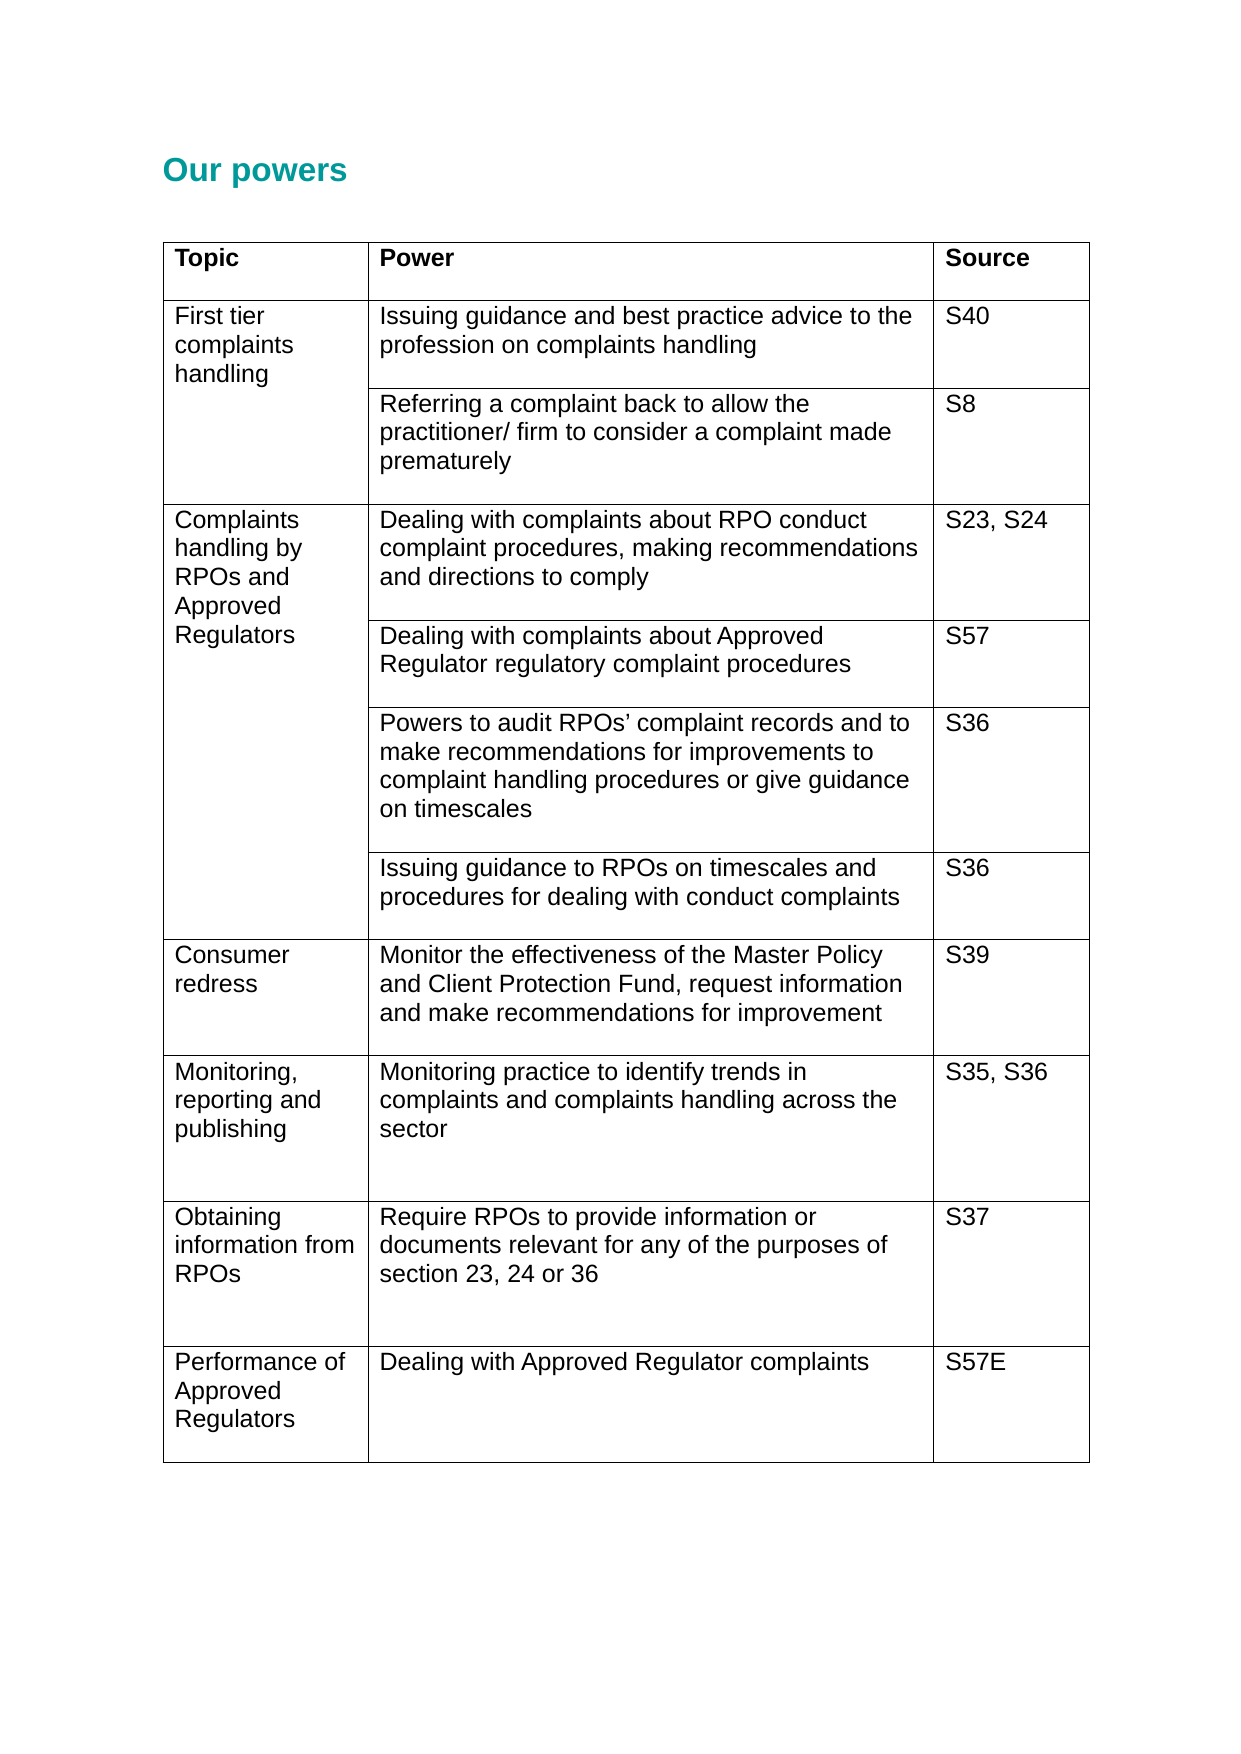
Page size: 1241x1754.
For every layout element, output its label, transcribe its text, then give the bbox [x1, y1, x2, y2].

table_header Source [934, 243, 1089, 300]
table_cell Issuing guidance and best practice advice to the profession on complaints handling [369, 301, 933, 387]
table_cell S8 [934, 389, 1089, 503]
table_cell S57E [934, 1347, 1089, 1462]
table_cell S35, S36 [934, 1056, 1089, 1201]
table_cell Dealing with complaints about Approved Regulator regulatory complaint procedures [369, 621, 933, 707]
table_cell Obtaining information from RPOs [164, 1202, 368, 1346]
table_cell Consumer redress [164, 940, 368, 1055]
table_cell Monitor the effectiveness of the Master Policy and Client Protection Fund, request information and make recommendations for improvement [369, 940, 933, 1055]
table_cell Powers to audit RPOs’ complaint records and to make recommendations for improvements to complaint handling procedures or give guidance on timescales [369, 708, 933, 852]
table_cell S37 [934, 1202, 1089, 1346]
table_cell Require RPOs to provide information or documents relevant for any of the purposes of section 23, 24 or 36 [369, 1202, 933, 1346]
table_cell Referring a complaint back to allow the practitioner/ firm to consider a complaint made prematurely [369, 389, 933, 503]
table_cell S36 [934, 708, 1089, 852]
text Our powers [162, 150, 1090, 188]
table_cell Issuing guidance to RPOs on timescales and procedures for dealing with conduct complaints [369, 853, 933, 939]
table_cell S23, S24 [934, 505, 1089, 619]
table_cell Dealing with Approved Regulator complaints [369, 1347, 933, 1462]
table_cell S39 [934, 940, 1089, 1055]
table_cell S36 [934, 853, 1089, 939]
table_cell First tier complaints handling [164, 301, 368, 503]
table_cell S57 [934, 621, 1089, 707]
table_cell Dealing with complaints about RPO conduct complaint procedures, making recommendations and directions to comply [369, 505, 933, 619]
table_cell Performance of Approved Regulators [164, 1347, 368, 1462]
table_cell Monitoring practice to identify trends in complaints and complaints handling across the sector [369, 1056, 933, 1201]
table_header Topic [164, 243, 368, 300]
table_cell Monitoring, reporting and publishing [164, 1056, 368, 1201]
table_header Power [369, 243, 933, 300]
table_cell S40 [934, 301, 1089, 387]
table_cell Complaints handling by RPOs and Approved Regulators [164, 505, 368, 939]
